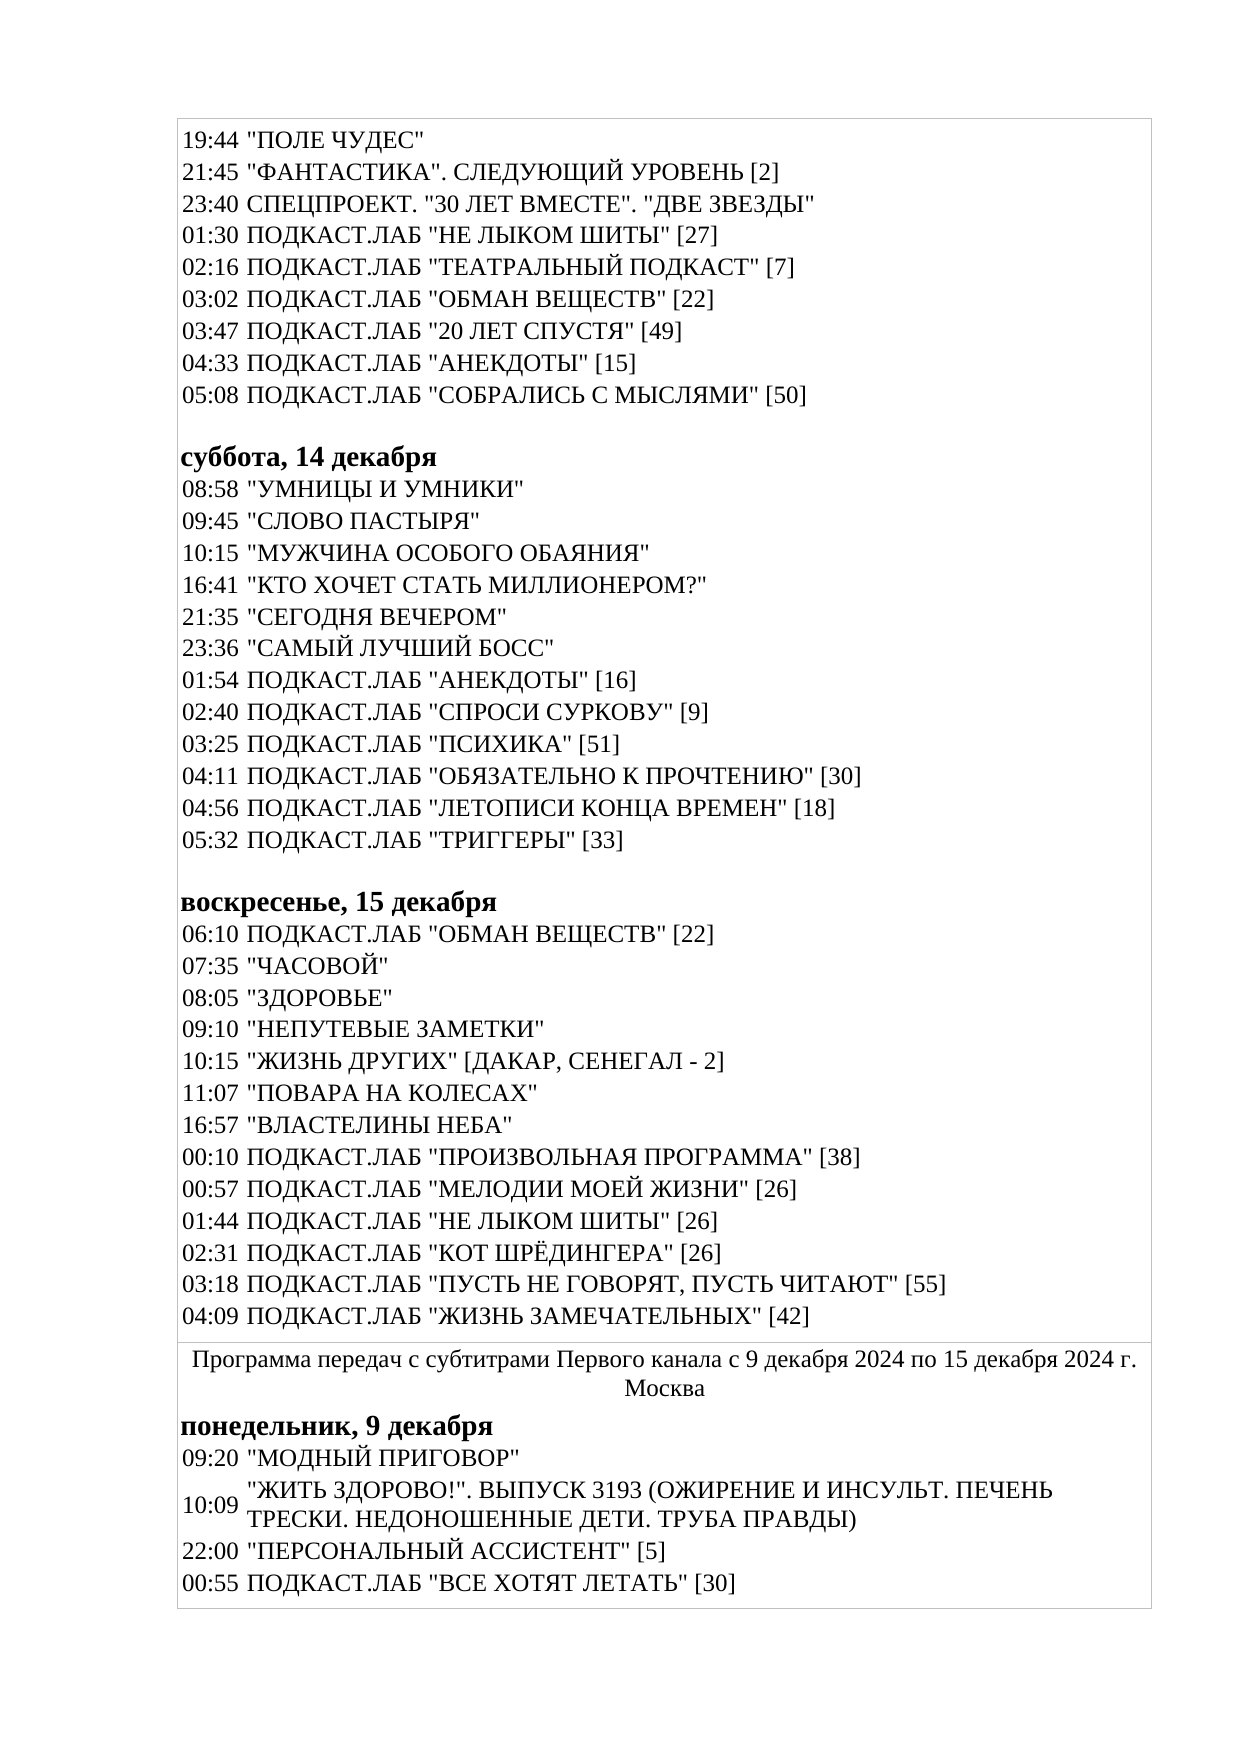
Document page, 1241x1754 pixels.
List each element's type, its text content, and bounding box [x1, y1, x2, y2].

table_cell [178, 1403, 1151, 1608]
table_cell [178, 119, 1151, 1341]
table_header Программа передач с субтитрами Первого канала с 9 декабря 2024 по 15 декабря 2024 г. Москва [178, 1343, 1151, 1403]
